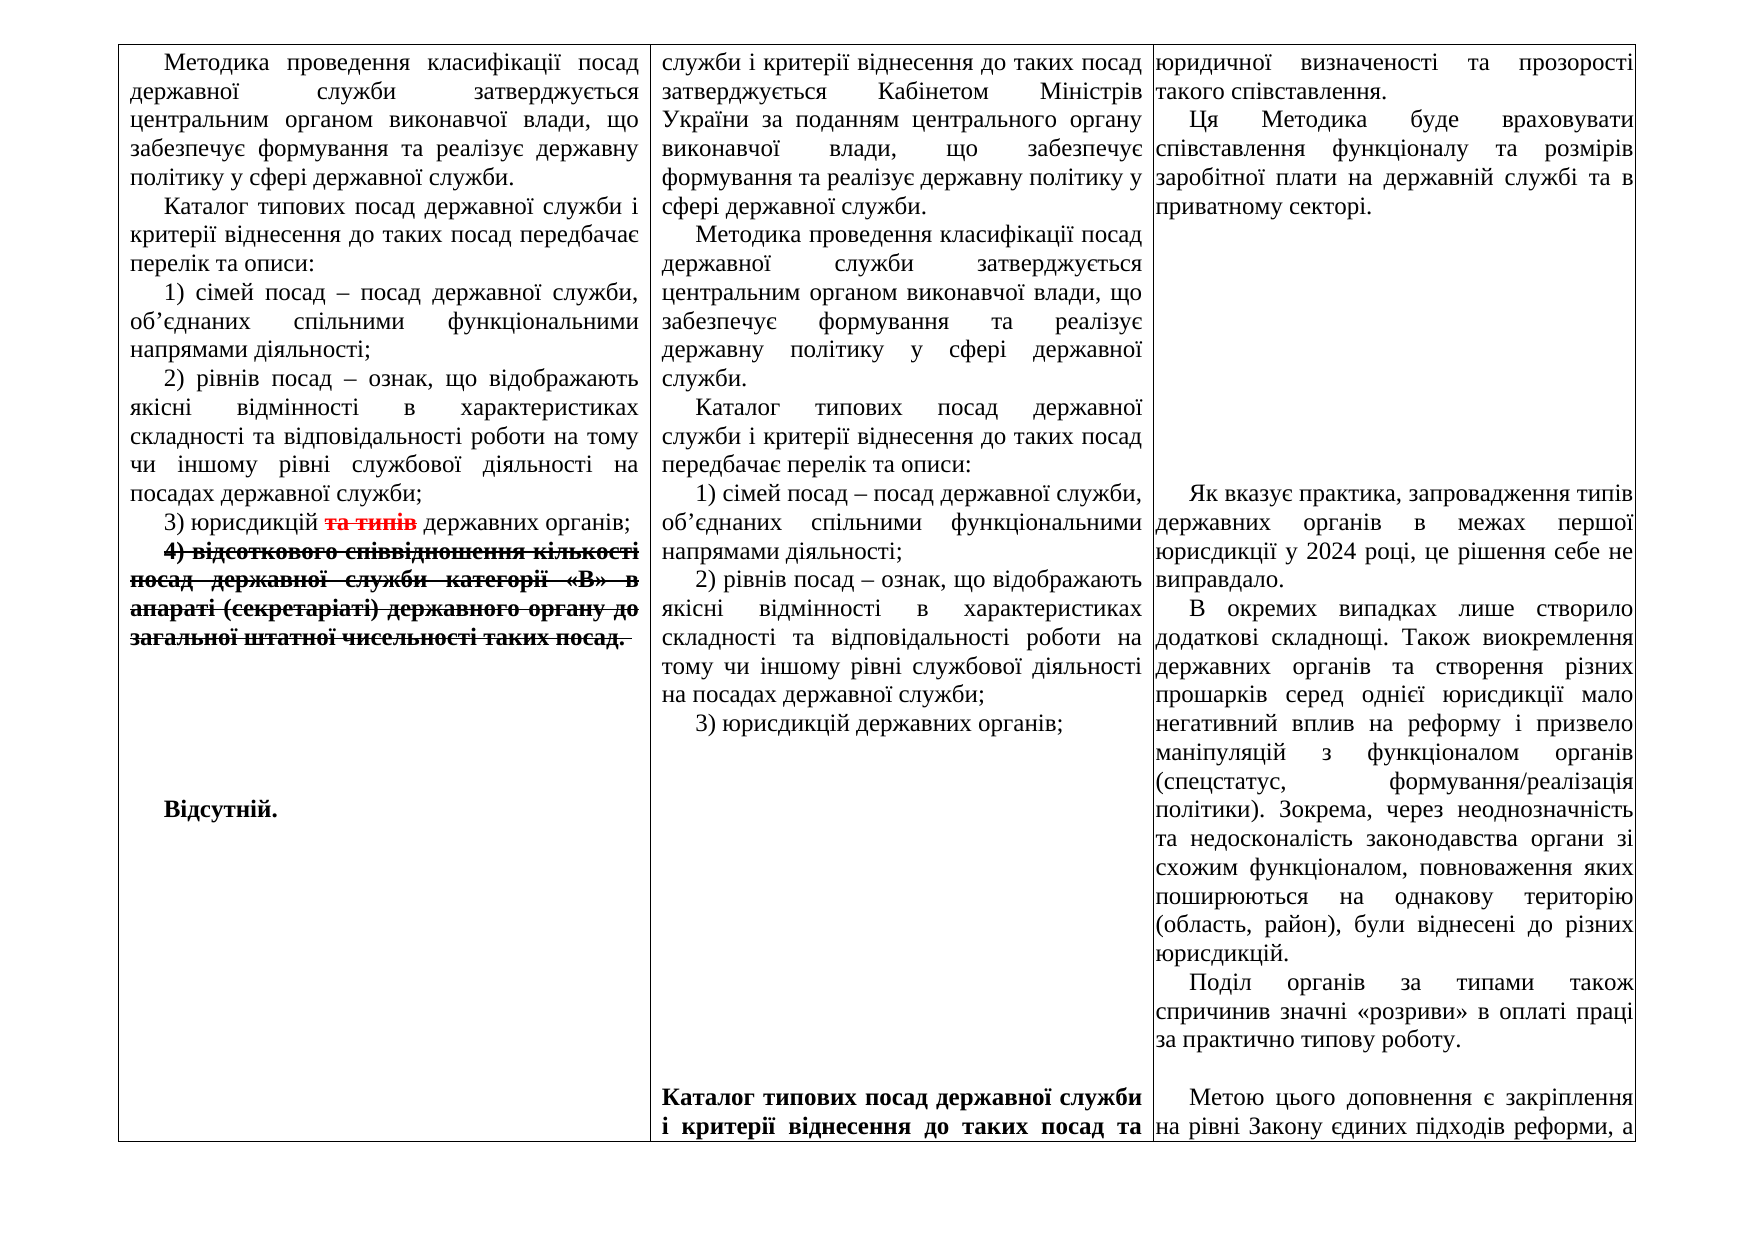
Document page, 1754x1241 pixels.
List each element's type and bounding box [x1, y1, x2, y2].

table_cell [119, 45, 650, 1141]
table_cell [1154, 45, 1635, 1141]
table_cell [651, 45, 1153, 1141]
